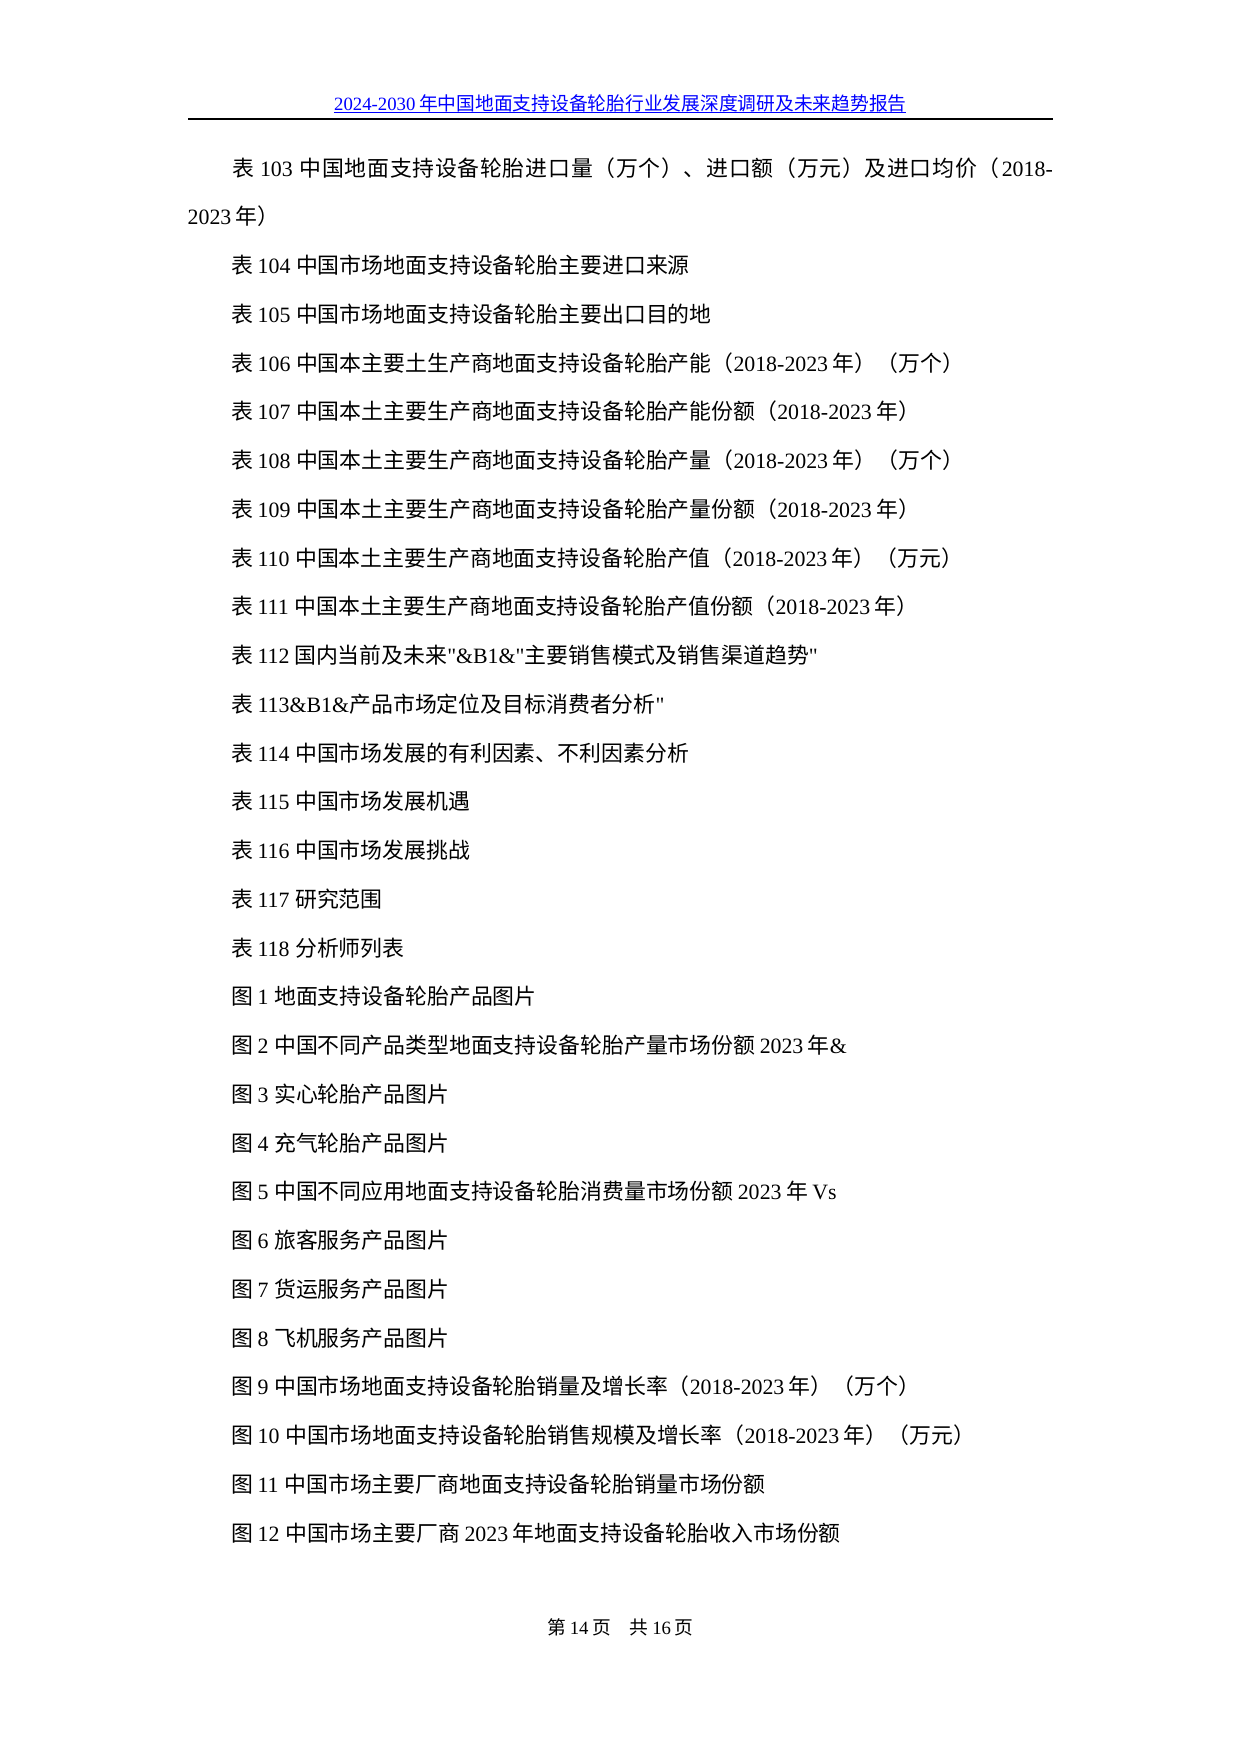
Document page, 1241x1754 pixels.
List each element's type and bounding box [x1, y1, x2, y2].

text [187, 150, 1053, 1548]
